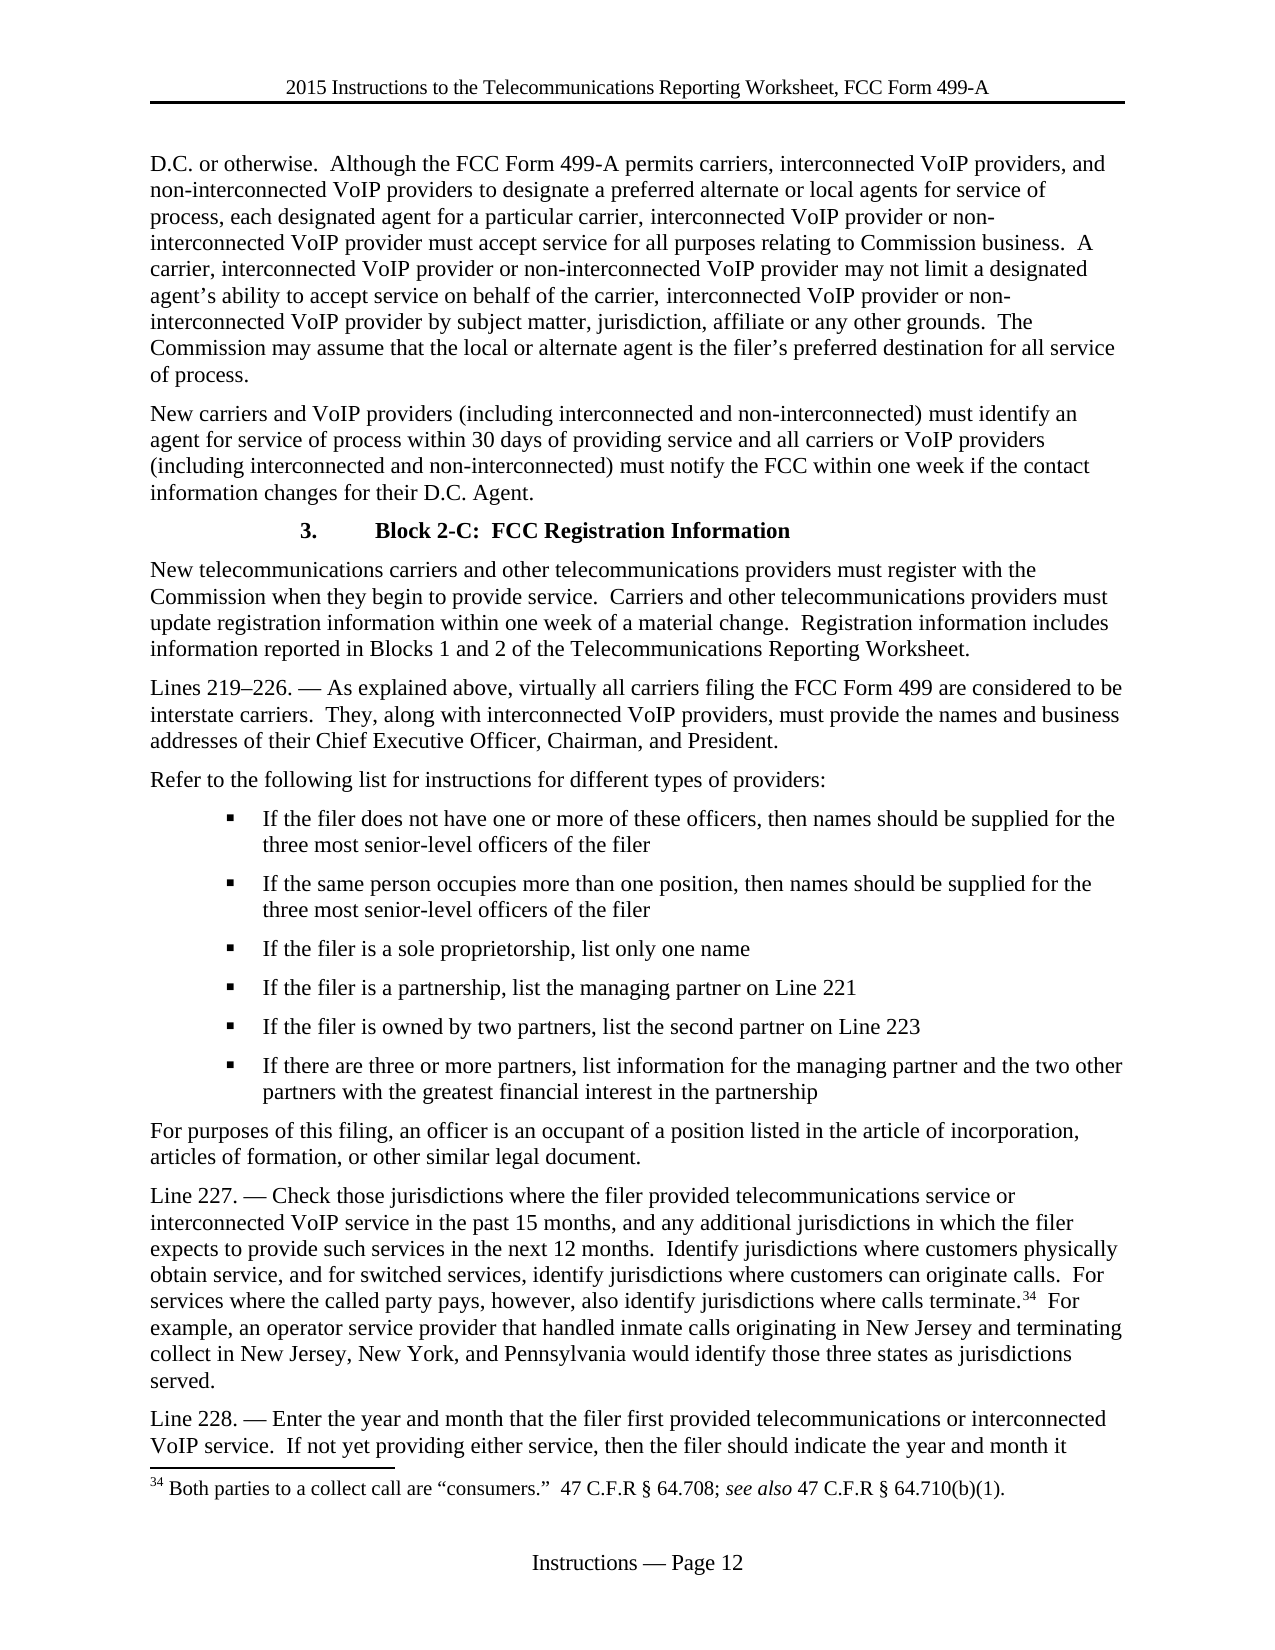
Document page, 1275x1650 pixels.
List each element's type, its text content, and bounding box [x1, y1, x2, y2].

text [150, 1406, 1125, 1458]
text New telecommunications carriers and other telecommunications providers must register with the Commission when they begin to provide service. Carriers and other telecommunications providers must update registration information within one week of a material change. Registration information includes information reported in Blocks 1 and 2 of the Telecommunications Reporting Worksheet. [150, 556, 1125, 662]
text New carriers and VoIP providers (including interconnected and non-interconnected) must identify an agent for service of process within 30 days of providing service and all carriers or VoIP providers (including interconnected and non-interconnected) must notify the FCC within one week if the contact information changes for their D.C. Agent. [150, 400, 1125, 505]
list If the same person occupies more than one position, then names should be supplied for the three most senior-level officers of the filer [225, 870, 1125, 923]
list If the filer is a partnership, list the managing partner on Line 221 [225, 974, 1125, 1000]
list If the filer is owned by two partners, list the second partner on Line 223 [225, 1013, 1125, 1039]
list If the filer does not have one or more of these officers, then names should be supplied for the three most senior-level officers of the filer [225, 805, 1125, 857]
list If the filer is a sole proprietorship, list only one name [225, 935, 1125, 962]
subtitle Block 2-C: FCC Registration Information [300, 518, 1125, 544]
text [150, 150, 1125, 387]
text Lines 219–226. — As explained above, virtually all carriers filing the FCC Form 499 are considered to be interstate carriers. They, along with interconnected VoIP providers, must provide the names and business addresses of their Chief Executive Officer, Chairman, and President. [150, 674, 1125, 753]
text Refer to the following list for instructions for different types of providers: [150, 766, 1125, 792]
text For purposes of this filing, an officer is an occupant of a position listed in the article of incorporation, articles of formation, or other similar legal document. [150, 1117, 1125, 1170]
list If there are three or more partners, list information for the managing partner and the two other partners with the greatest financial interest in the partnership [225, 1052, 1125, 1104]
text Line 227. — Check those jurisdictions where the filer provided telecommunications service or interconnected VoIP service in the past 15 months, and any additional jurisdictions in which the filer expects to provide such services in the next 12 months. Identify jurisdictions where customers physically obtain service, and for switched services, identify jurisdictions where customers can originate calls. For services where the called party pays, however, also identify jurisdictions where calls terminate. For example, an operator service provider that handled inmate calls originating in New Jersey and terminating collect in New Jersey, New York, and Pennsylvania would identify those three states as jurisdictions served. [150, 1182, 1125, 1393]
